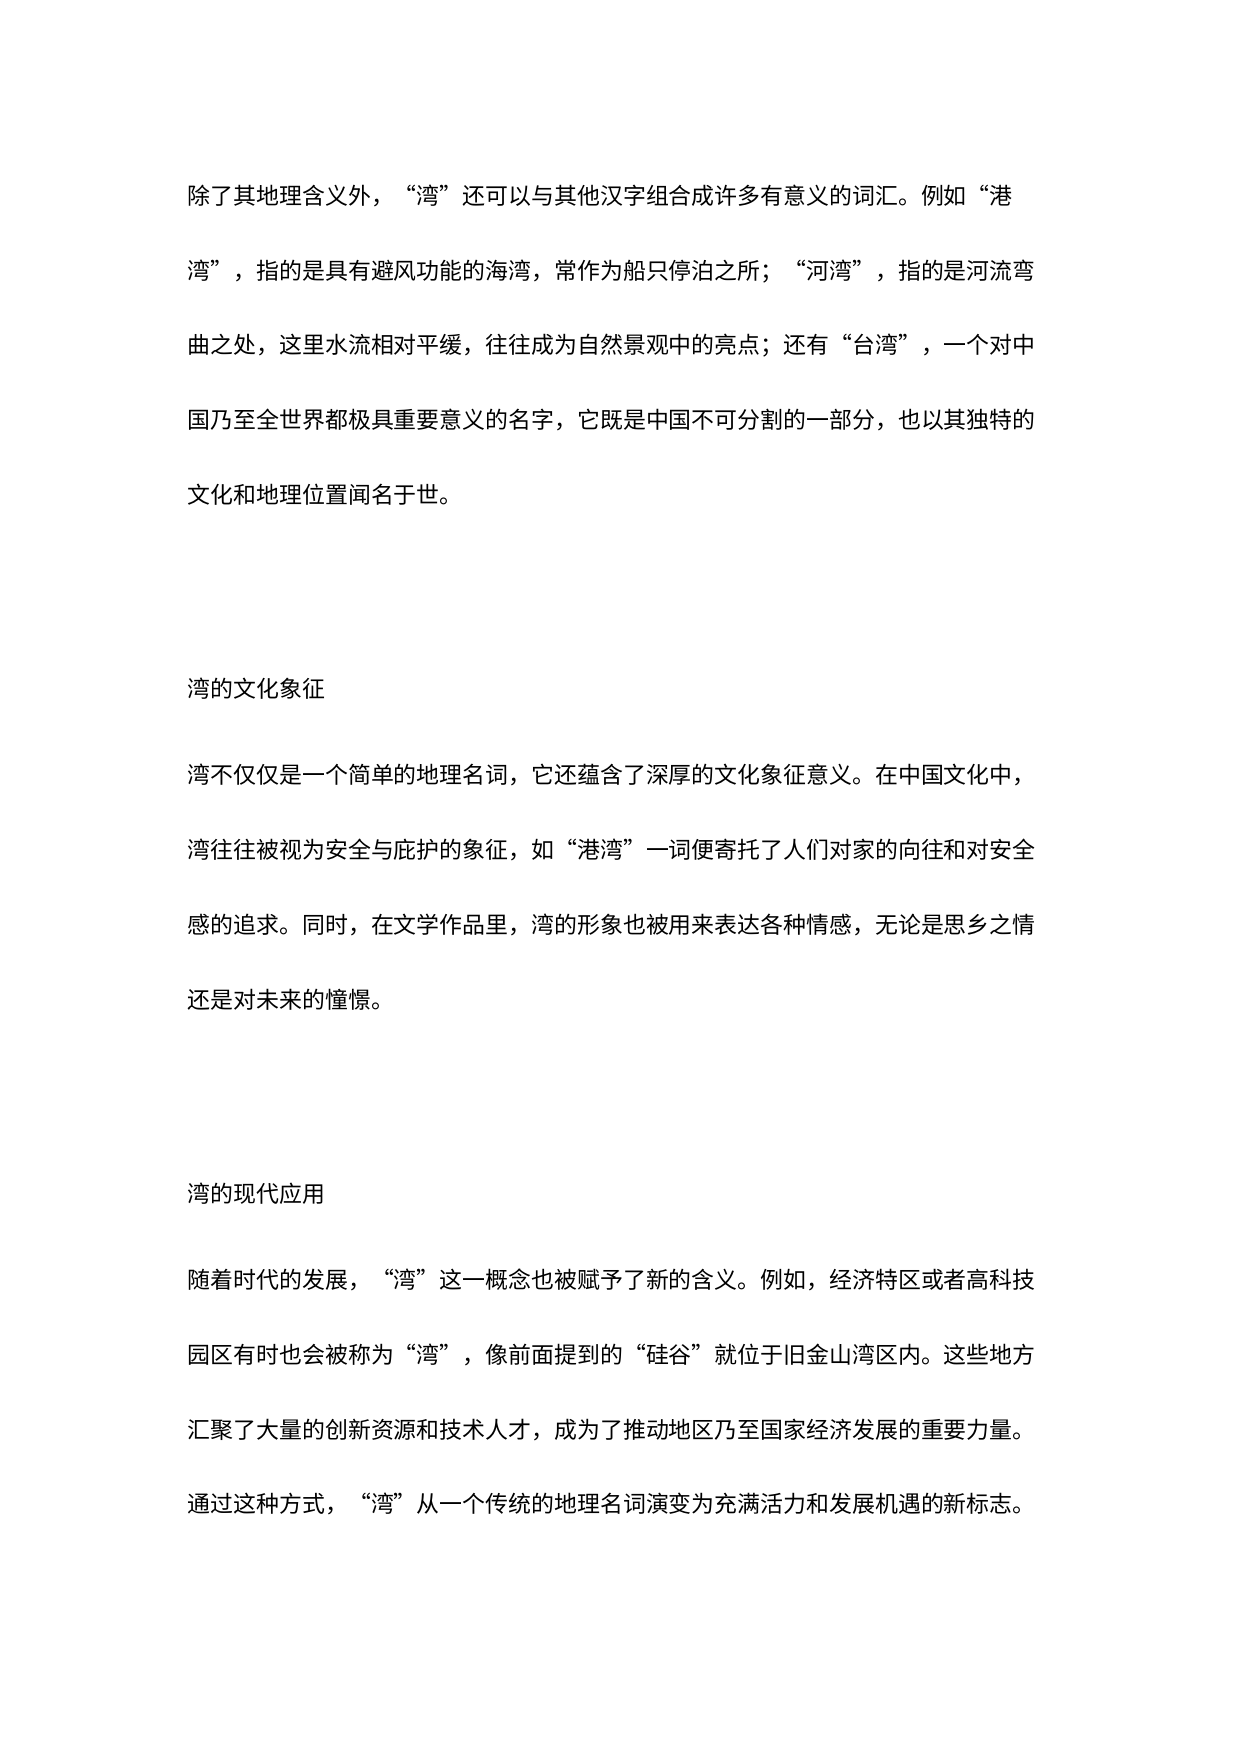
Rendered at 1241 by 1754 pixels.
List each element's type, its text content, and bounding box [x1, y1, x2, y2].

text 随着时代的发展，“湾”这一概念也被赋予了新的含义。例如，经济特区或者高科技园区有时也会被称为“湾”，像前面提到的“硅谷”就位于旧金山湾区内。这些地方汇聚了大量的创新资源和技术人才，成为了推动地区乃至国家经济发展的重要力量。通过这种方式，“湾”从一个传统的地理名词演变为充满活力和发展机遇的新标志。 [187, 1246, 1053, 1536]
text 湾的现代应用 [187, 1160, 1053, 1225]
text 湾的文化象征 [187, 655, 1053, 720]
text 除了其地理含义外，“湾”还可以与其他汉字组合成许多有意义的词汇。例如“港湾”，指的是具有避风功能的海湾，常作为船只停泊之所；“河湾”，指的是河流弯曲之处，这里水流相对平缓，往往成为自然景观中的亮点；还有“台湾”，一个对中国乃至全世界都极具重要意义的名字，它既是中国不可分割的一部分，也以其独特的文化和地理位置闻名于世。 [187, 162, 1053, 526]
text 湾不仅仅是一个简单的地理名词，它还蕴含了深厚的文化象征意义。在中国文化中，湾往往被视为安全与庇护的象征，如“港湾”一词便寄托了人们对家的向往和对安全感的追求。同时，在文学作品里，湾的形象也被用来表达各种情感，无论是思乡之情还是对未来的憧憬。 [187, 742, 1053, 1031]
